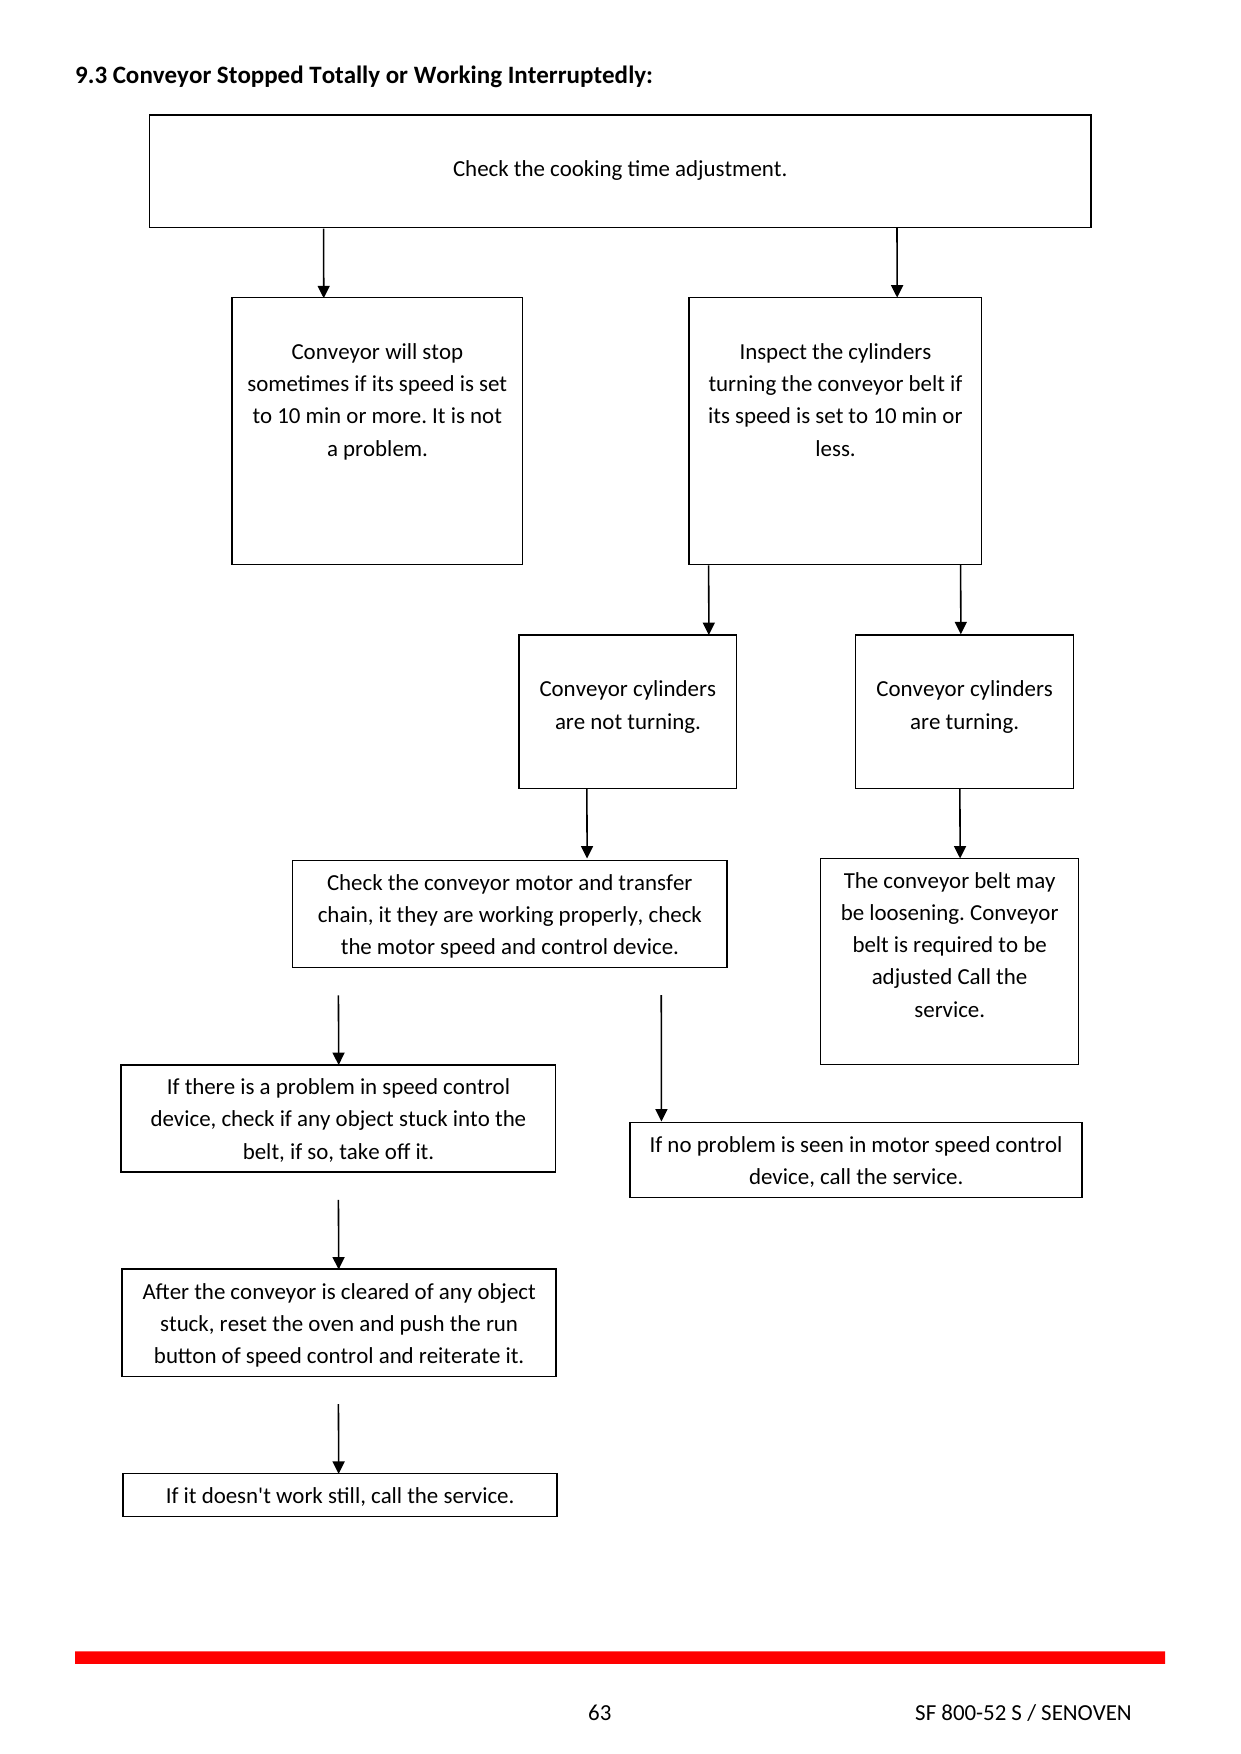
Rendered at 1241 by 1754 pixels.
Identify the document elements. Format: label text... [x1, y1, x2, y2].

text 9.3 Conveyor Stopped Totally or Working Interruptedly: [75, 59, 1165, 89]
